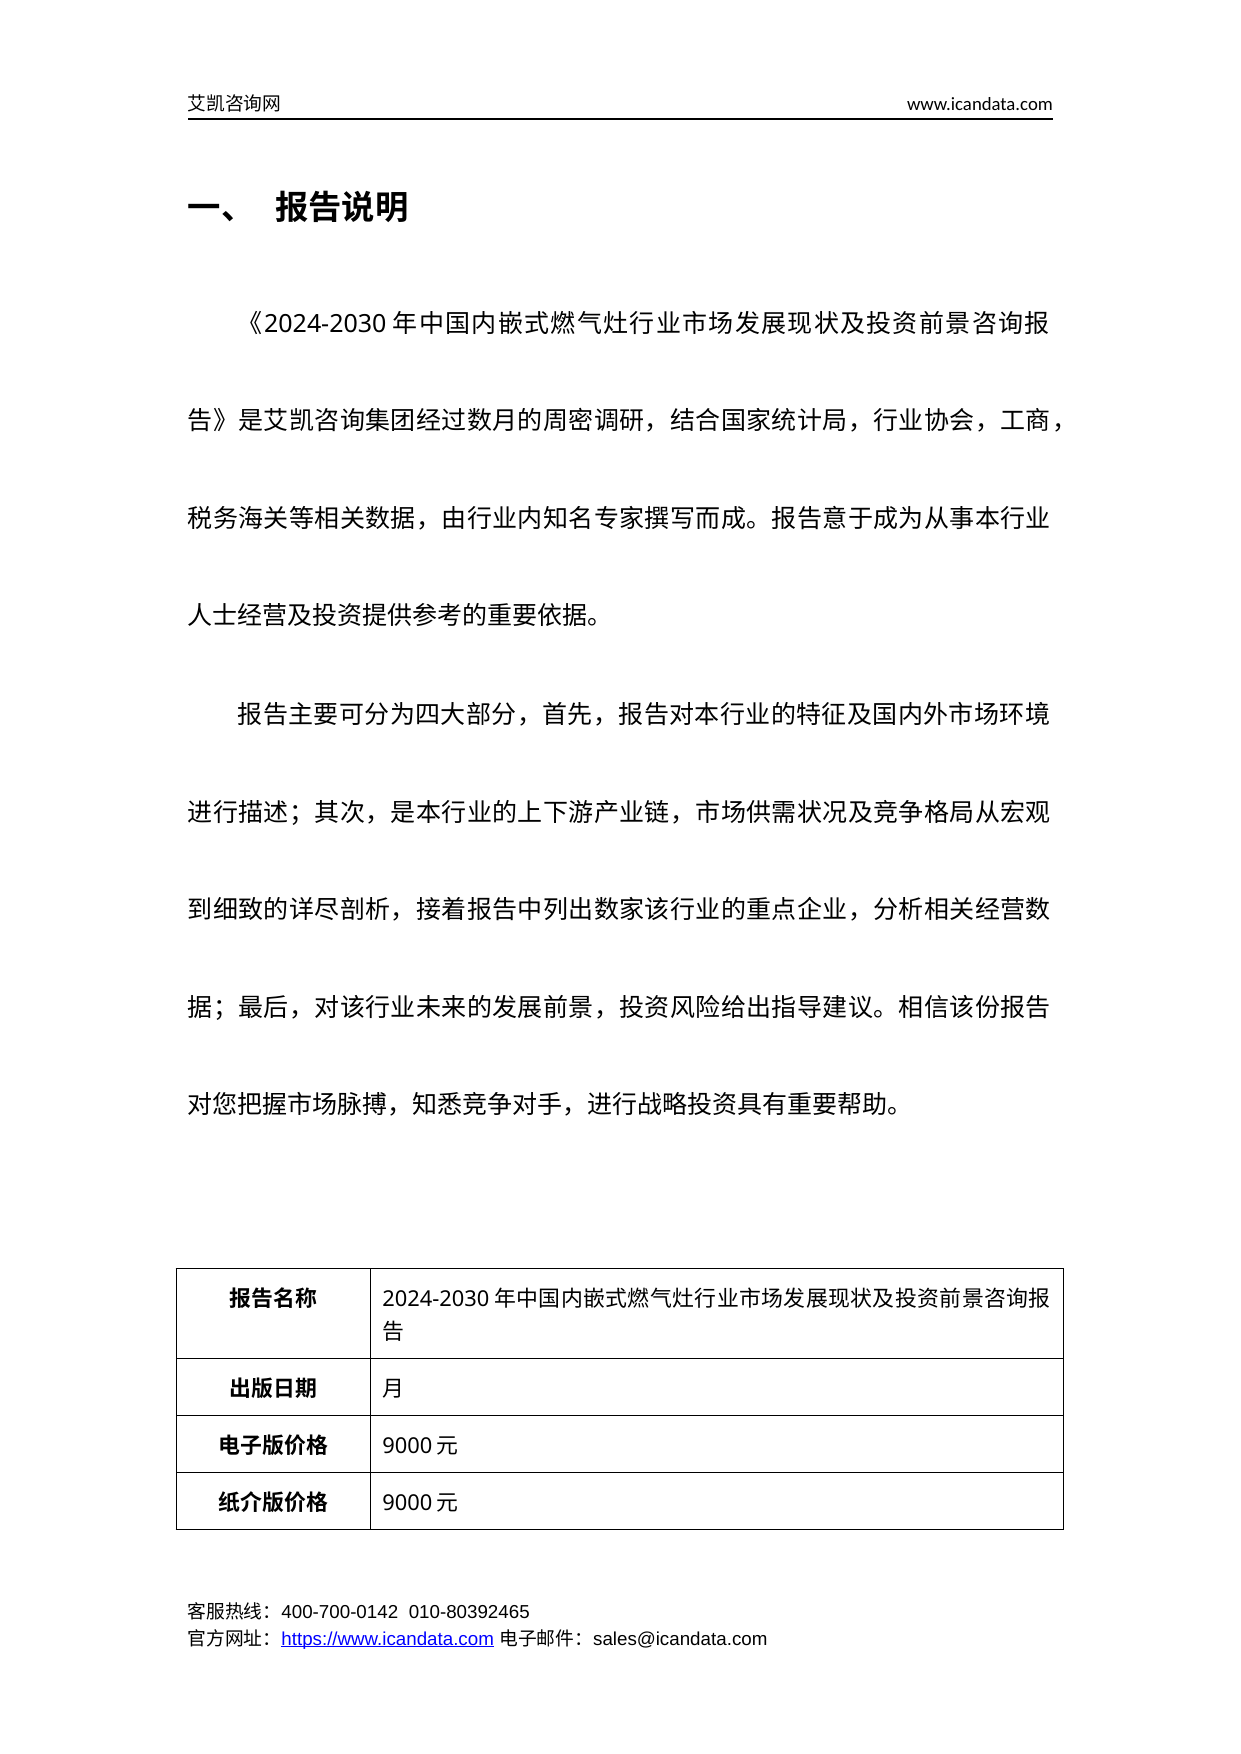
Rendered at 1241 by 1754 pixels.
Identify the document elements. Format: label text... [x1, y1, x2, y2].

table_cell 电子版价格 [177, 1416, 370, 1472]
table_cell 9000元 [371, 1473, 1063, 1529]
table_cell 9000元 [371, 1416, 1063, 1472]
text 报告主要可分为四大部分，首先，报告对本行业的特征及国内外市场环境进行描述；其次，是本行业的上下游产业链，市场供需状况及竞争格局从宏观到细致的详尽剖析，接着报告中列出数家该行业的重点企业，分析相关经营数据；最后，对该行业未来的发展前景，投资风险给出指导建议。相信该份报告对您把握市场脉搏，知悉竞争对手，进行战略投资具有重要帮助。 [187, 681, 1053, 1136]
table_cell 月 [371, 1359, 1063, 1415]
table_cell 出版日期 [177, 1359, 370, 1415]
subtitle 报告说明 [187, 172, 1053, 237]
text 《2024-2030年中国内嵌式燃气灶行业市场发展现状及投资前景咨询报告》是艾凯咨询集团经过数月的周密调研，结合国家统计局，行业协会，工商，税务海关等相关数据，由行业内知名专家撰写而成。报告意于成为从事本行业人士经营及投资提供参考的重要依据。 [187, 289, 1053, 646]
table_header 报告名称 [177, 1269, 370, 1358]
table_header 2024-2030年中国内嵌式燃气灶行业市场发展现状及投资前景咨询报告 [371, 1269, 1063, 1358]
table_cell 纸介版价格 [177, 1473, 370, 1529]
